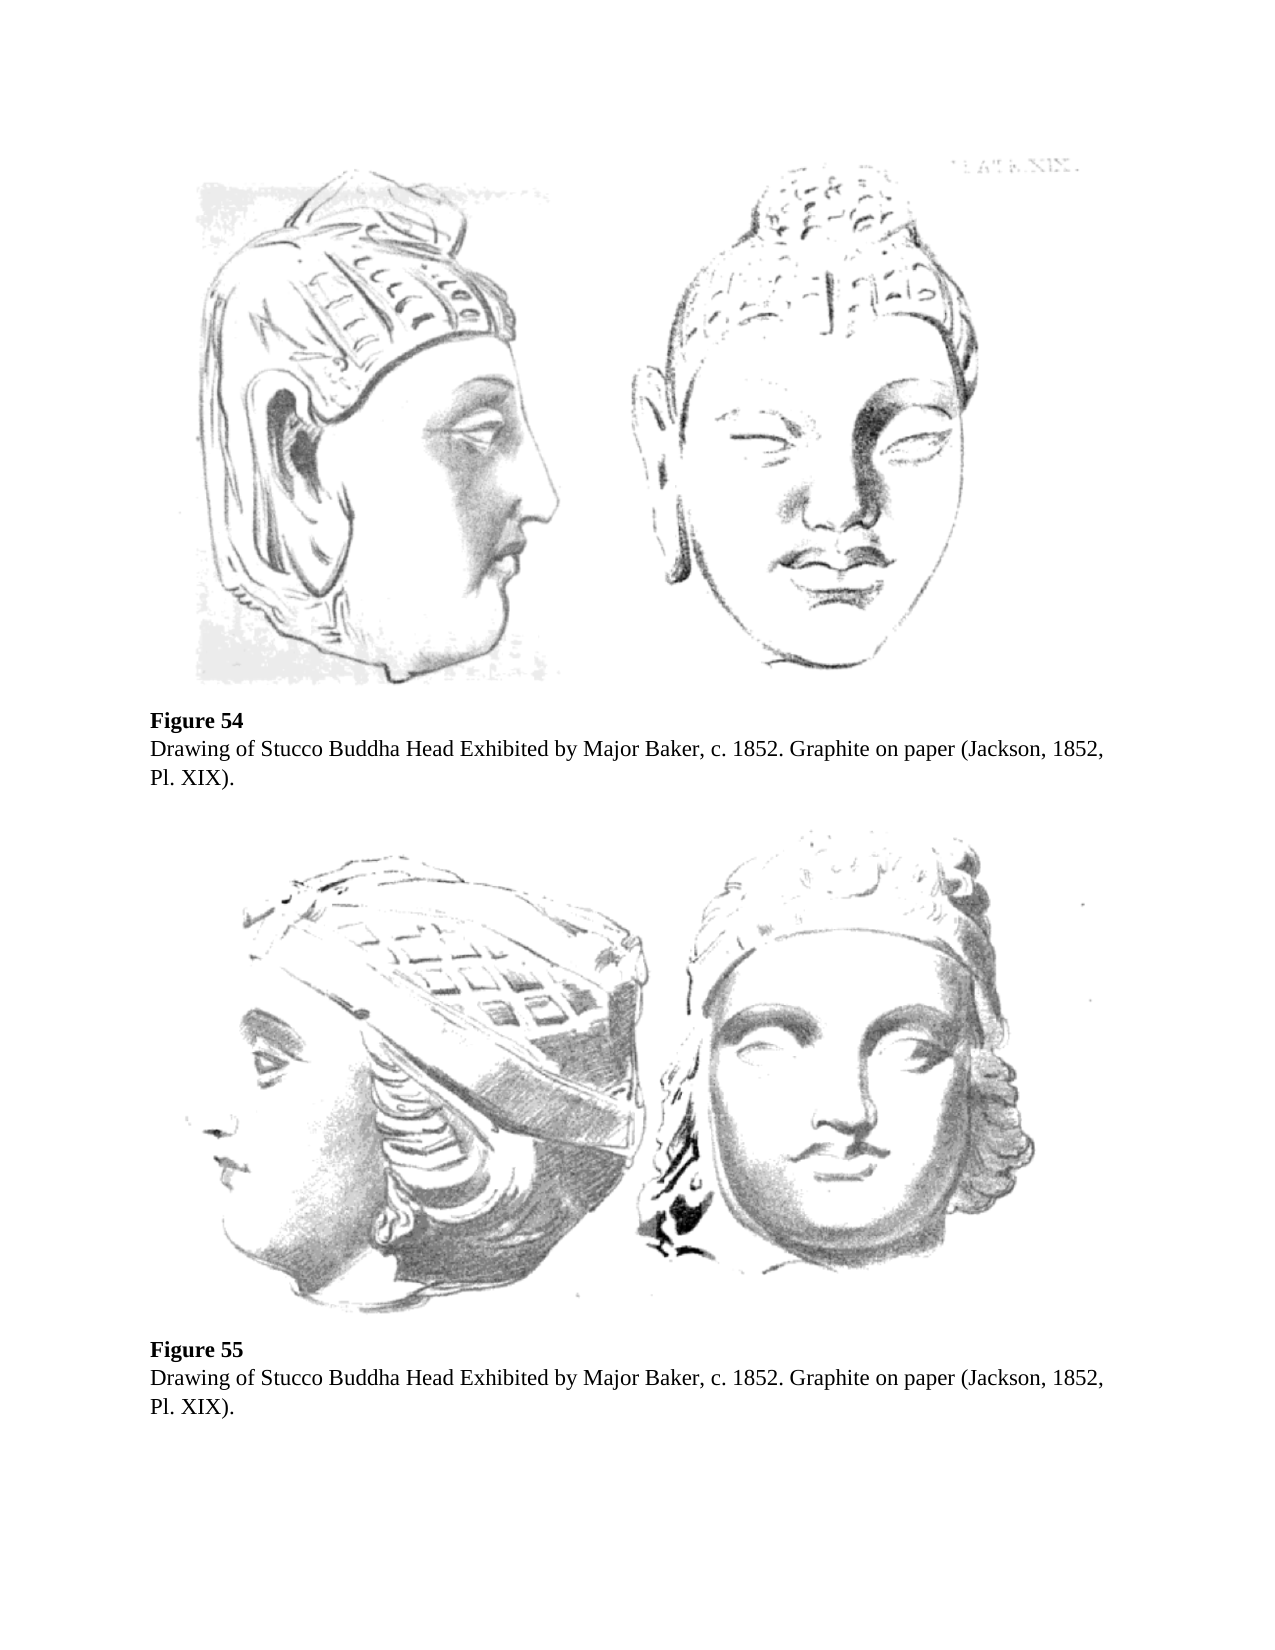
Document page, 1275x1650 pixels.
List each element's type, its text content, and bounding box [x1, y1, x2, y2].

picture [152, 792, 1111, 1334]
text Figure 55 [150, 1336, 1125, 1362]
text Drawing of Stucco Buddha Head Exhibited by Major Baker, c. 1852. Graphite on paper (Jackson, 1852, Pl. XIX). [150, 735, 1125, 790]
picture [151, 150, 1093, 705]
text Figure 54 [150, 707, 1125, 733]
text Drawing of Stucco Buddha Head Exhibited by Major Baker, c. 1852. Graphite on paper (Jackson, 1852, Pl. XIX). [150, 1364, 1125, 1419]
